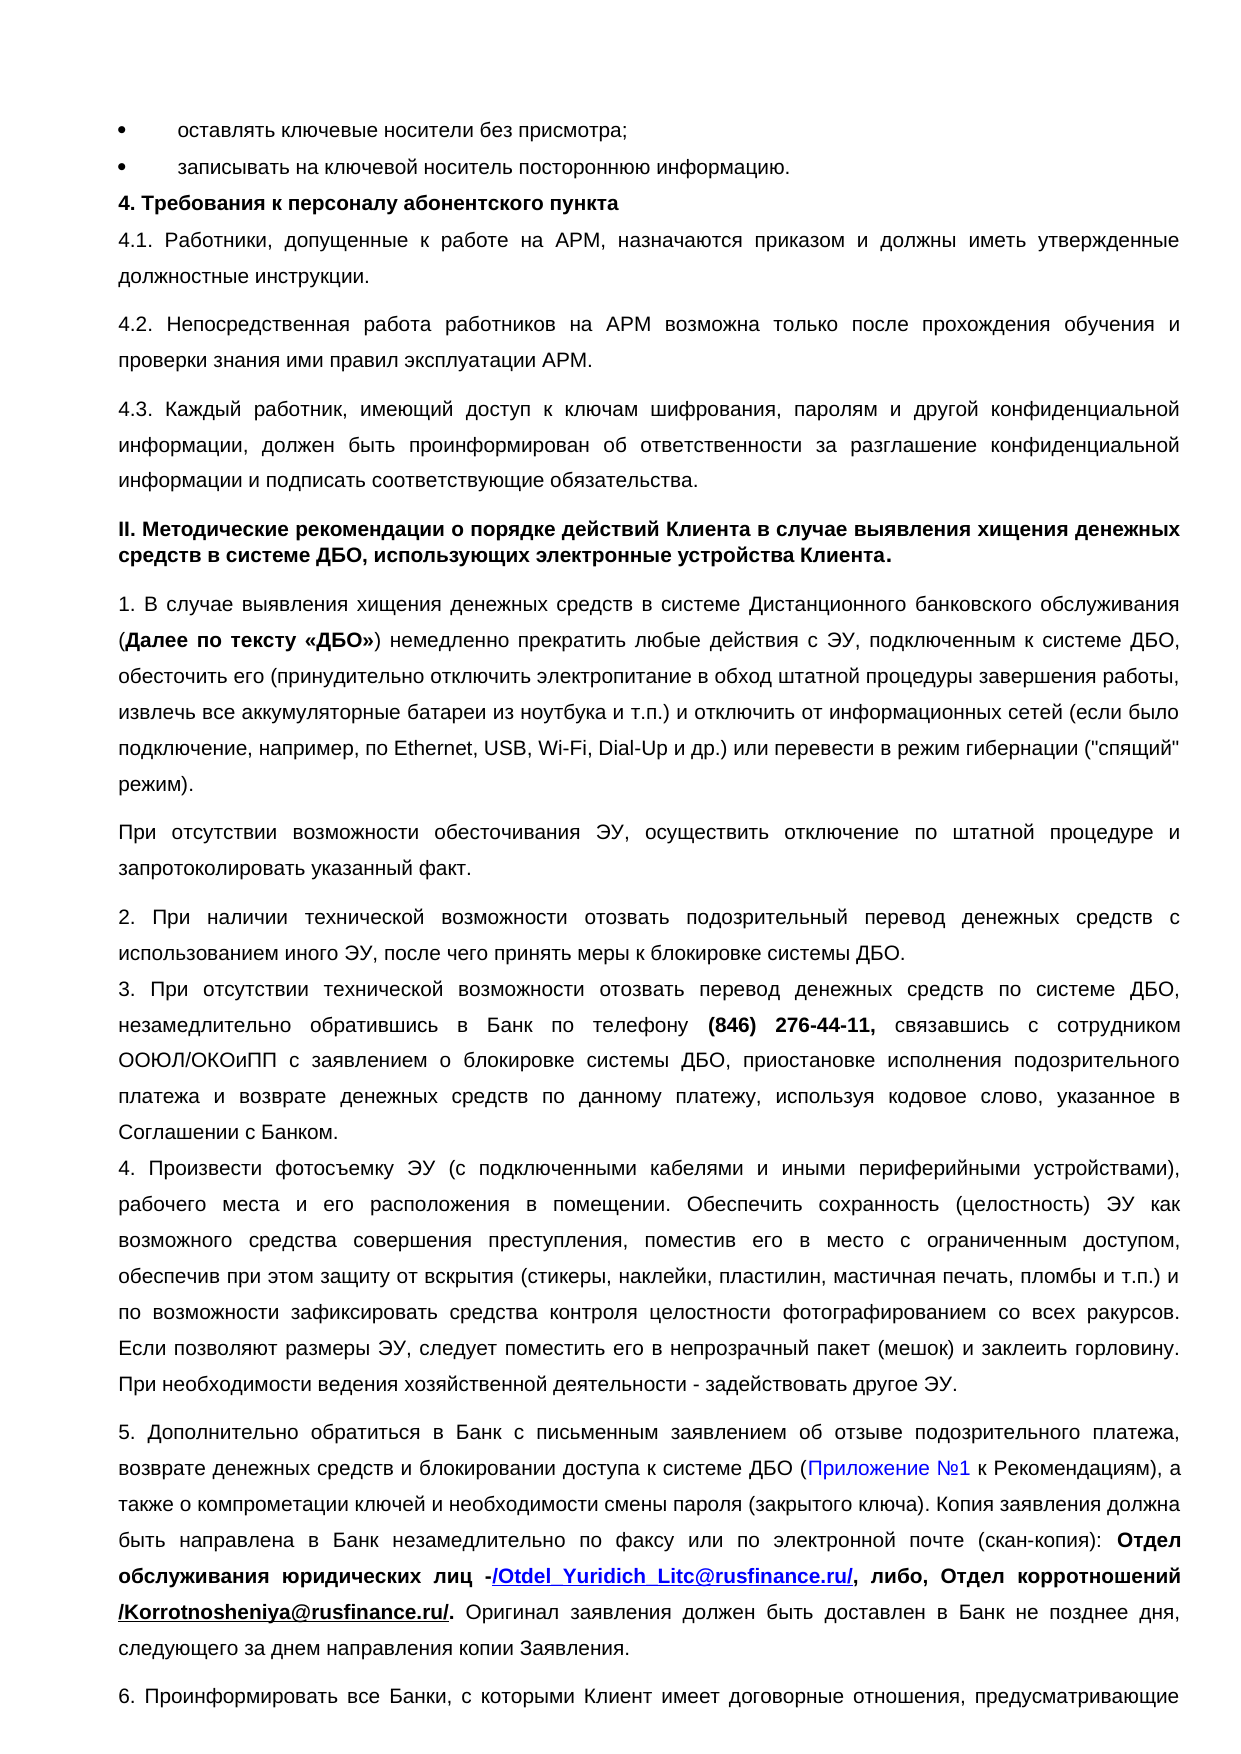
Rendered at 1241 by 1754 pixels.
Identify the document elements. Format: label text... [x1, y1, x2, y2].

text 4.3. Каждый работник, имеющий доступ к ключам шифрования, паролям и другой конфиденциальной информации, должен быть проинформирован об ответственности за разглашение конфиденциальной информации и подписать соответствующие обязательства. [118, 396, 1181, 492]
text 3. При отсутствии технической возможности отозвать перевод денежных средств по системе ДБО, незамедлительно обратившись в Банк по телефону (846) 276-44-11, связавшись с сотрудником ООЮЛ/ОКОиПП с заявлением о блокировке системы ДБО, приостановке исполнения подозрительного платежа и возврате денежных средств по данному платежу, используя кодовое слово, указанное в Соглашении с Банком. [118, 976, 1181, 1144]
text При отсутствии возможности обесточивания ЭУ, осуществить отключение по штатной процедуре и запротоколировать указанный факт. [118, 820, 1181, 880]
text II. Методические рекомендации о порядке действий Клиента в случае выявления хищения денежных средств в системе ДБО, использующих электронные устройства Клиента. [118, 517, 1181, 567]
text 4. Требования к персоналу абонентского пункта [118, 191, 1181, 215]
list записывать на ключевой носитель постороннюю информацию. [118, 155, 1181, 179]
text 1. В случае выявления хищения денежных средств в системе Дистанционного банковского обслуживания (Далее по тексту «ДБО») немедленно прекратить любые действия с ЭУ, подключенным к системе ДБО, обесточить его (принудительно отключить электропитание в обход штатной процедуры завершения работы, извлечь все аккумуляторные батареи из ноутбука и т.п.) и отключить от информационных сетей (если было подключение, например, по Ethernet, USB, Wi-Fi, Dial-Up и др.) или перевести в режим гибернации ("спящий" режим). [118, 592, 1181, 796]
text 4. Произвести фотосъемку ЭУ (с подключенными кабелями и иными периферийными устройствами), рабочего места и его расположения в помещении. Обеспечить сохранность (целостность) ЭУ как возможного средства совершения преступления, поместив его в место с ограниченным доступом, обеспечив при этом защиту от вскрытия (стикеры, наклейки, пластилин, мастичная печать, пломбы и т.п.) и по возможности зафиксировать средства контроля целостности фотографированием со всех ракурсов. Если позволяют размеры ЭУ, следует поместить его в непрозрачный пакет (мешок) и заклеить горловину. При необходимости ведения хозяйственной деятельности - задействовать другое ЭУ. [118, 1156, 1181, 1396]
text 4.2. Непосредственная работа работников на АРМ возможна только после прохождения обучения и проверки знания ими правил эксплуатации АРМ. [118, 312, 1181, 372]
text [118, 1684, 1181, 1708]
text 5. Дополнительно обратиться в Банк с письменным заявлением об отзыве подозрительного платежа, возврате денежных средств и блокировании доступа к системе ДБО (Приложение №1 к Рекомендациям), а также о компрометации ключей и необходимости смены пароля (закрытого ключа). Копия заявления должна быть направлена в Банк незамедлительно по факсу или по электронной почте (скан-копия): Отдел обслуживания юридических лиц -/Otdel_Yuridich_Litc@rusfinance.ru/, либо, Отдел корротношений /Korrotnosheniya@rusfinance.ru/. Оригинал заявления должен быть доставлен в Банк не позднее дня, следующего за днем направления копии Заявления. [118, 1420, 1181, 1660]
text 4.1. Работники, допущенные к работе на АРМ, назначаются приказом и должны иметь утвержденные должностные инструкции. [118, 228, 1181, 288]
list оставлять ключевые носители без присмотра; [118, 118, 1181, 142]
text 2. При наличии технической возможности отозвать подозрительный перевод денежных средств с использованием иного ЭУ, после чего принять меры к блокировке системы ДБО. [118, 904, 1181, 964]
